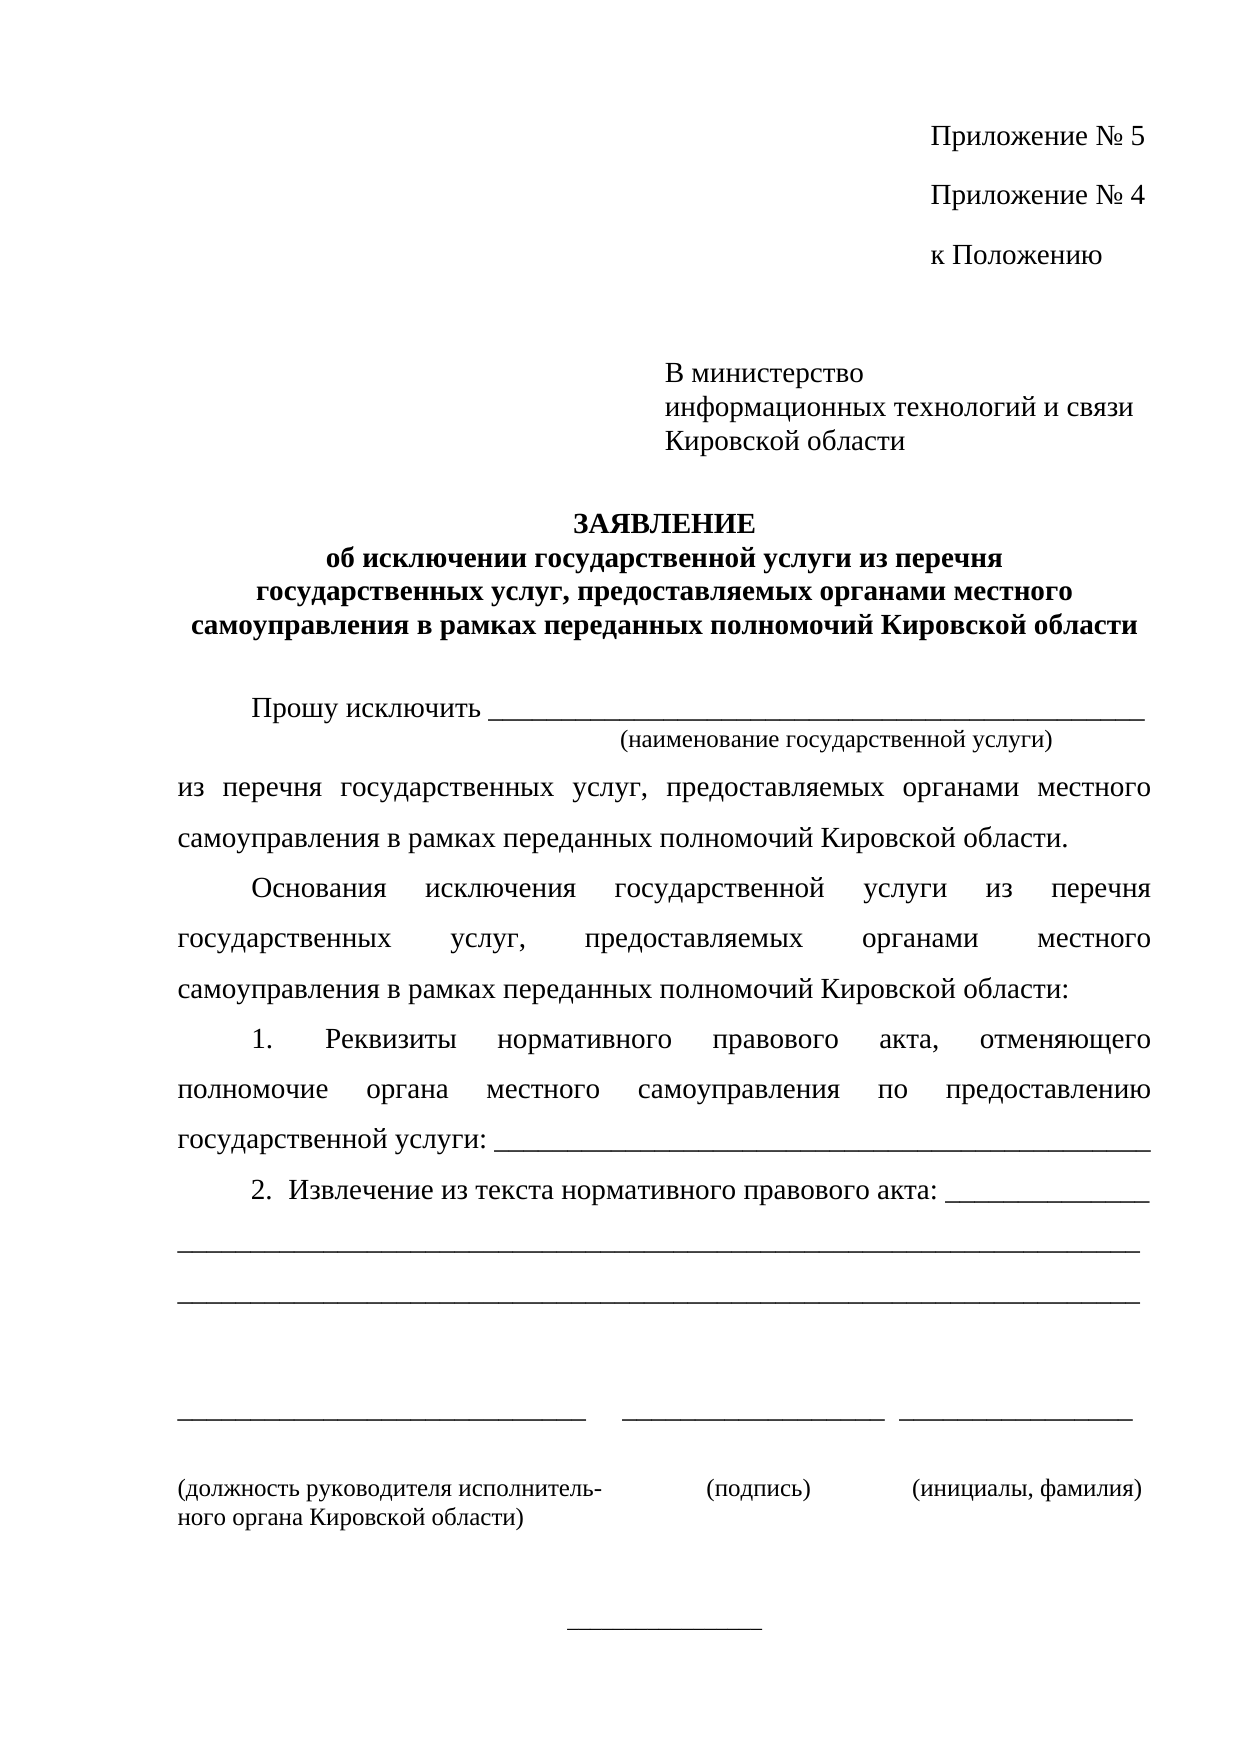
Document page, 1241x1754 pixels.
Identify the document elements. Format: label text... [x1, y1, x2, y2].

text Основания исключения государственной услуги из перечня государственных услуг, предоставляемых органами местного самоуправления в рамках переданных полномочий Кировской области: [177, 870, 1152, 1004]
list ____________________________ __________________ ________________ [177, 1390, 1152, 1423]
text В министерство [664, 356, 1152, 389]
table_header (должность руководителя исполнитель- ного органа Кировской области) [166, 1424, 616, 1531]
list __________________________________________________________________ [177, 1222, 1152, 1256]
text Приложение № 4 [930, 177, 1152, 211]
table_header (подпись) [616, 1424, 901, 1531]
list Реквизиты нормативного правового акта, отменяющего полномочие органа местного самоуправления по предоставлению государственной услуги: _____________________________________________ [177, 1021, 1152, 1155]
text информационных технологий и связи [664, 389, 1152, 423]
text _________________ [177, 1606, 1152, 1632]
text Кировской области [664, 423, 1152, 456]
text Прошу исключить _____________________________________________ [177, 690, 1152, 724]
text к Положению [930, 237, 1152, 270]
text из перечня государственных услуг, предоставляемых органами местного самоуправления в рамках переданных полномочий Кировской области. [177, 769, 1152, 853]
text ЗАЯВЛЕНИЕ [177, 506, 1152, 540]
text (наименование государственной услуги) [177, 724, 1152, 753]
list Извлечение из текста нормативного правового акта: ______________ [251, 1172, 1152, 1206]
table_header (инициалы, фамилия) [901, 1424, 1163, 1531]
list __________________________________________________________________ [177, 1273, 1152, 1306]
text об исключении государственной услуги из перечня [177, 540, 1152, 573]
text государственных услуг, предоставляемых органами местного самоуправления в рамках переданных полномочий Кировской области [177, 573, 1152, 640]
text Приложение № 5 [930, 118, 1152, 152]
